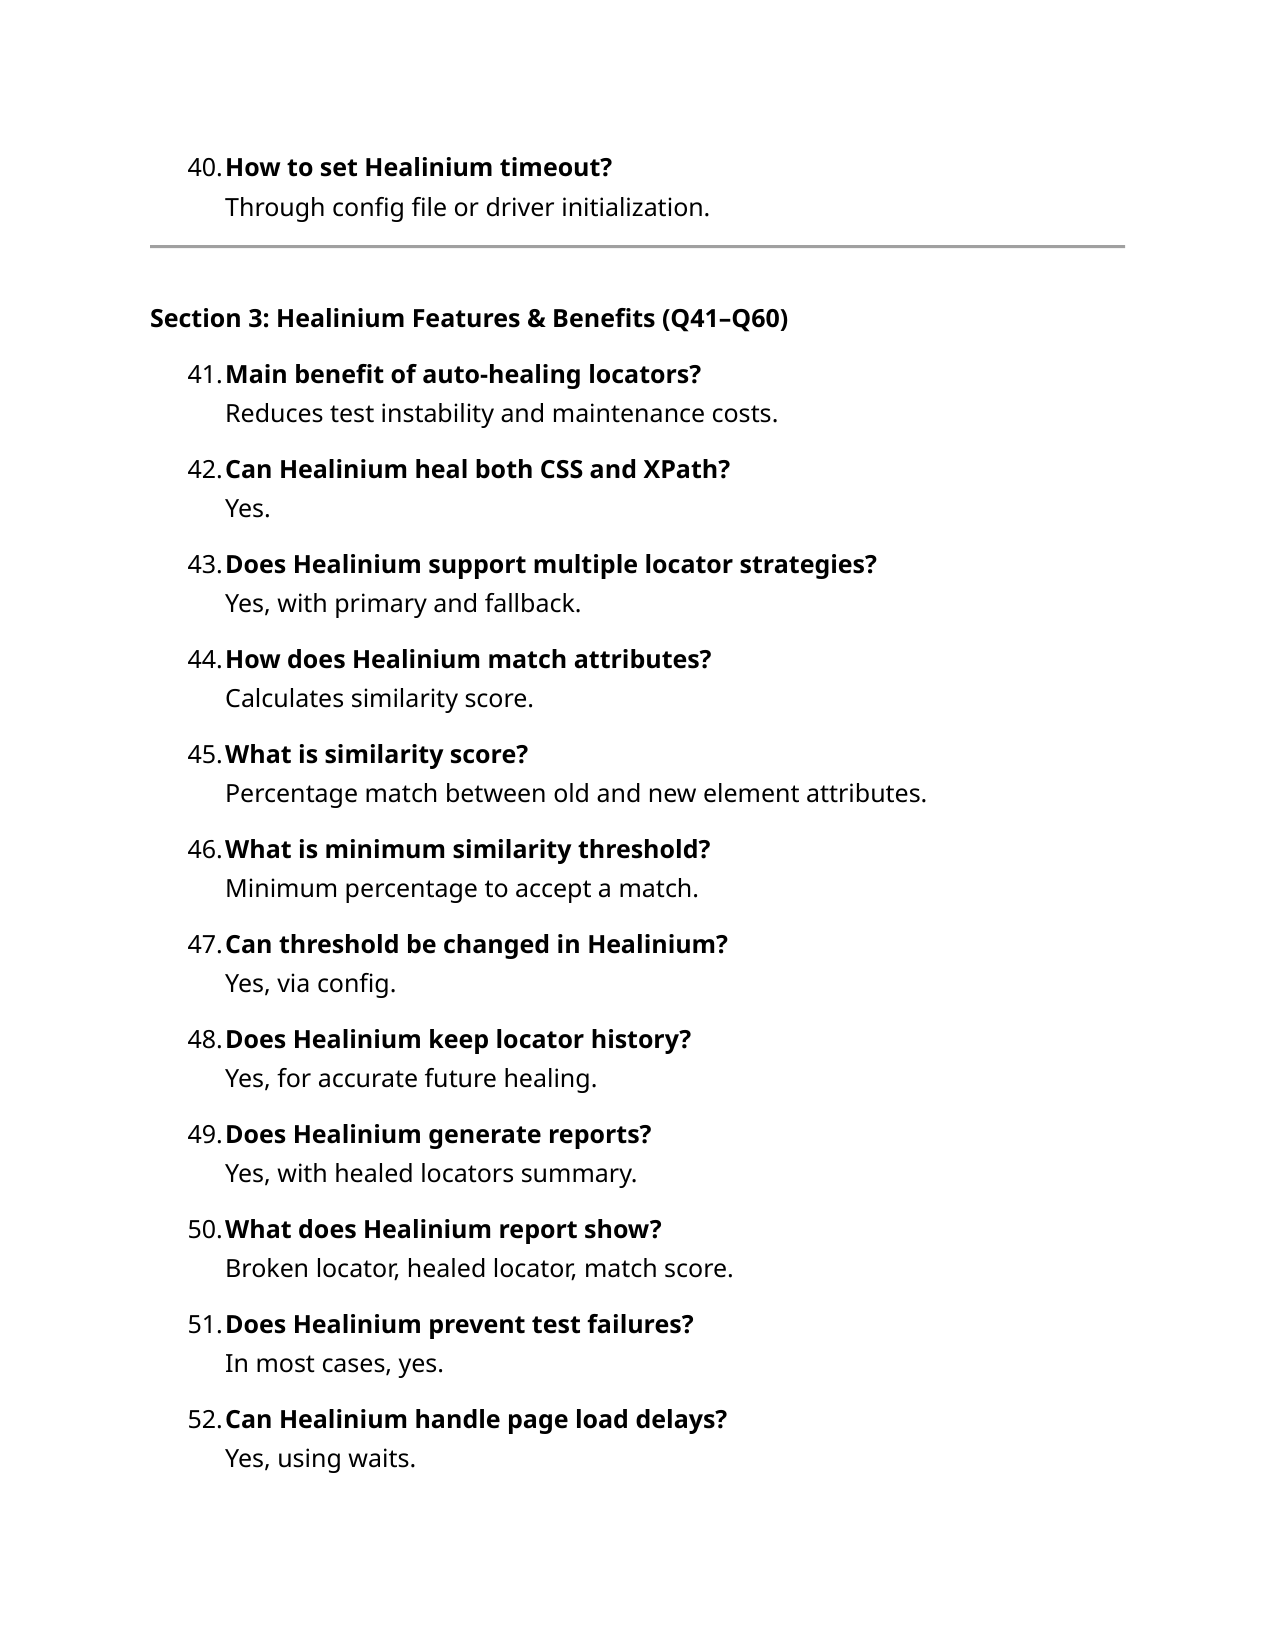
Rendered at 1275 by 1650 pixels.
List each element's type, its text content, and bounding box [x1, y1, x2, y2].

list Can Healinium heal both CSS and XPath? Yes. [187, 452, 1125, 525]
list What is similarity score? Percentage match between old and new element attributes. [187, 737, 1125, 810]
text Section 3: Healinium Features & Benefits (Q41–Q60) [150, 301, 1125, 335]
list Main benefit of auto-healing locators? Reduces test instability and maintenance costs. [187, 357, 1125, 430]
list Does Healinium keep locator history? Yes, for accurate future healing. [187, 1022, 1125, 1095]
list Does Healinium generate reports? Yes, with healed locators summary. [187, 1117, 1125, 1190]
list Can Healinium handle page load delays? Yes, using waits. [187, 1402, 1125, 1475]
list What does Healinium report show? Broken locator, healed locator, match score. [187, 1212, 1125, 1285]
list Can threshold be changed in Healinium? Yes, via config. [187, 927, 1125, 1000]
list What is minimum similarity threshold? Minimum percentage to accept a match. [187, 832, 1125, 905]
list How does Healinium match attributes? Calculates similarity score. [187, 642, 1125, 715]
list How to set Healinium timeout? Through config file or driver initialization. [187, 150, 1125, 223]
list Does Healinium prevent test failures? In most cases, yes. [187, 1307, 1125, 1380]
list Does Healinium support multiple locator strategies? Yes, with primary and fallback. [187, 547, 1125, 620]
